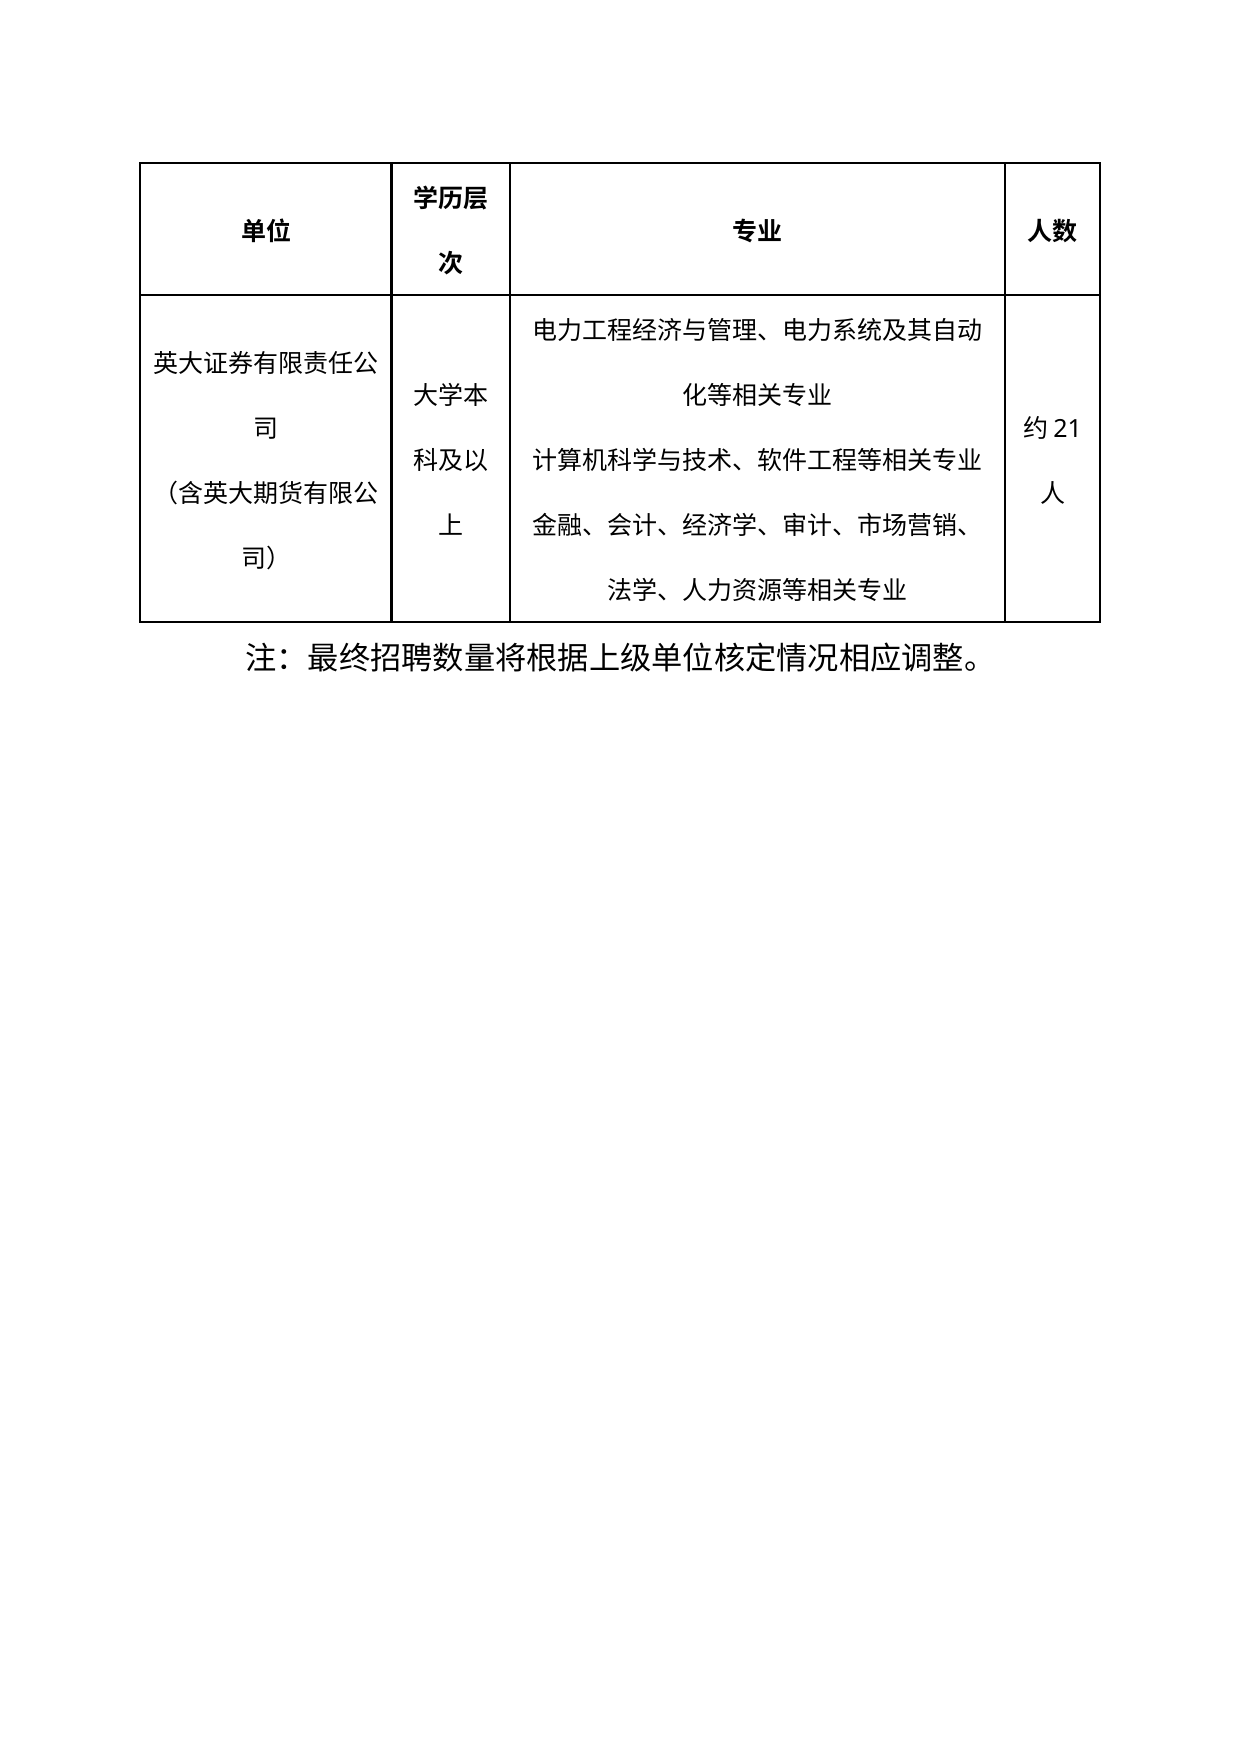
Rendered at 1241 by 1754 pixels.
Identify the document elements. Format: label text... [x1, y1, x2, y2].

table_header 专业 [511, 164, 1004, 294]
table_cell 约21人 [1006, 296, 1099, 621]
table_header 单位 [141, 164, 390, 294]
table_cell 大学本科及以上 [393, 296, 509, 621]
table_cell 电力工程经济与管理、电力系统及其自动化等相关专业 计算机科学与技术、软件工程等相关专业 金融、会计、经济学、审计、市场营销、法学、人力资源等相关专业 [511, 296, 1004, 621]
table_cell 英大证券有限责任公司 （含英大期货有限公司） [141, 296, 390, 621]
table_header 人数 [1006, 164, 1099, 294]
table_header 学历层次 [393, 164, 509, 294]
text 注：最终招聘数量将根据上级单位核定情况相应调整。 [187, 623, 1053, 688]
